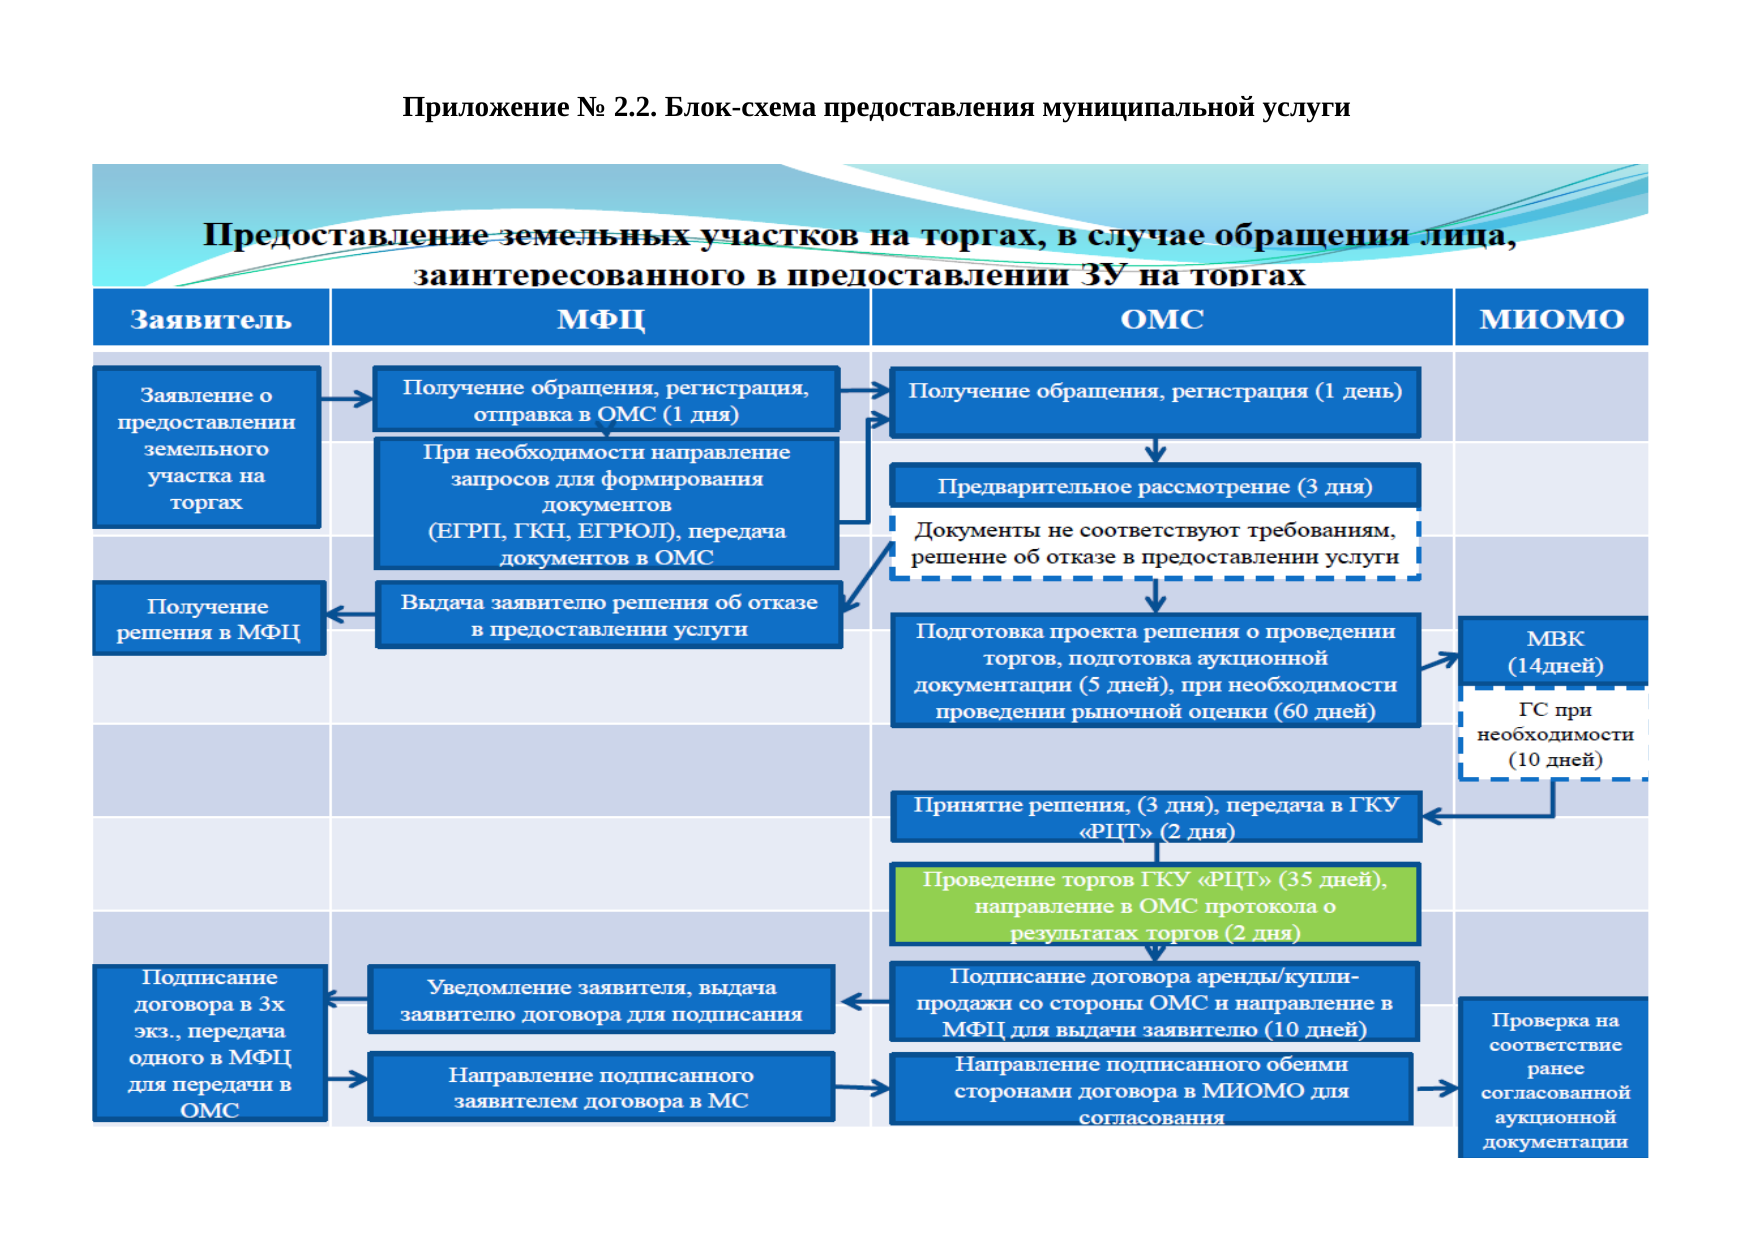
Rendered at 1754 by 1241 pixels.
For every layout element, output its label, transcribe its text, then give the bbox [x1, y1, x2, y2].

text Приложение № 2.2. Блок-схема предоставления муниципальной услуги [118, 89, 1636, 122]
